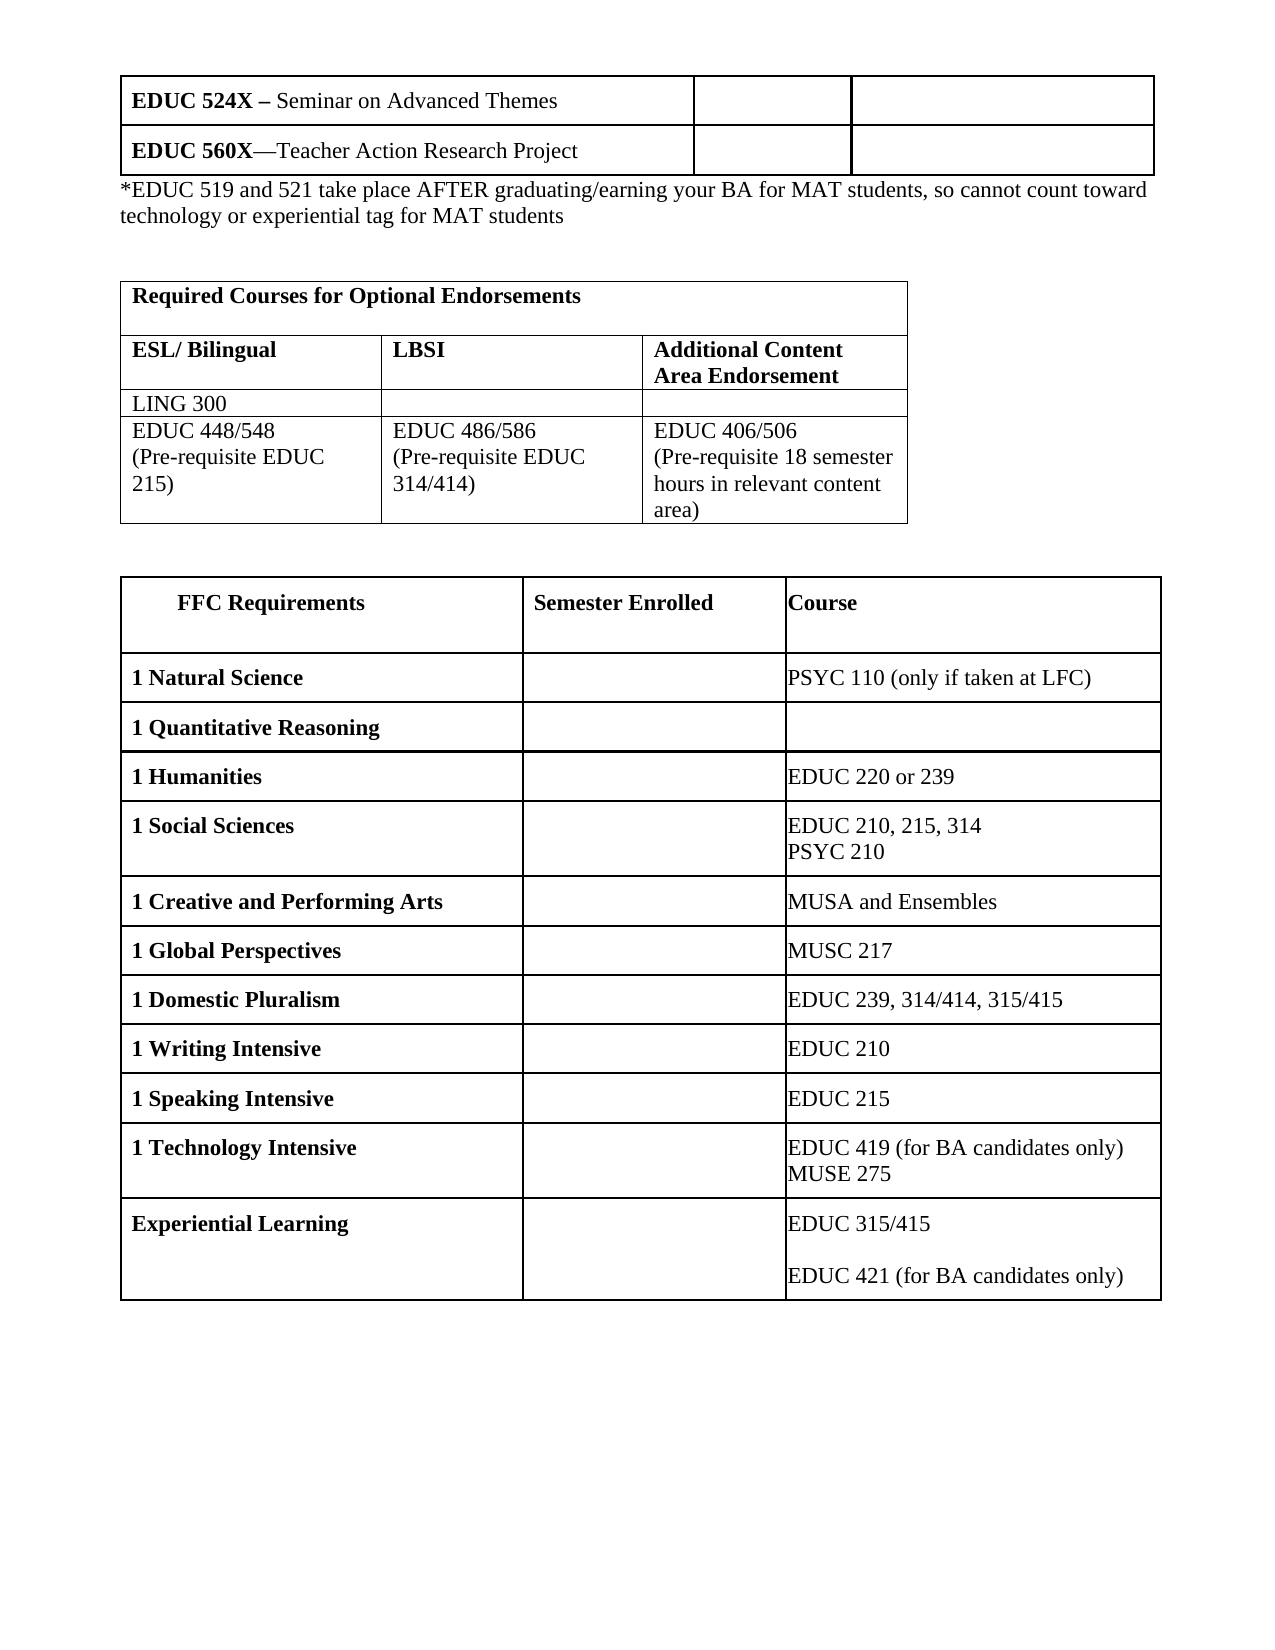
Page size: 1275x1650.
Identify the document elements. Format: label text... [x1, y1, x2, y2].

table_cell LBSI [382, 336, 642, 388]
table_cell EDUC 486/586 (Pre-requisite EDUC 314/414) [382, 417, 642, 522]
table_cell [524, 1199, 785, 1299]
table_cell PSYC 110 (only if taken at LFC) [787, 654, 1160, 701]
text *EDUC 519 and 521 take place AFTER graduating/earning your BA for MAT students, so cannot count toward technology or experiential tag for MAT students [120, 176, 1155, 228]
table_cell EDUC 210 [787, 1025, 1160, 1072]
table_cell [524, 802, 785, 875]
table_header Course [787, 578, 1160, 652]
table_cell [695, 77, 850, 124]
table_cell EDUC 239, 314/414, 315/415 [787, 976, 1160, 1023]
table_cell [524, 654, 785, 701]
table_cell [787, 703, 1160, 750]
table_cell [524, 1074, 785, 1122]
table_cell 1 Domestic Pluralism [122, 976, 522, 1023]
table_cell [524, 927, 785, 974]
table_cell [524, 1025, 785, 1072]
table_cell EDUC 406/506 (Pre-requisite 18 semester hours in relevant content area) [643, 417, 907, 522]
table_cell EDUC 524X – Seminar on Advanced Themes [122, 77, 693, 124]
table_cell EDUC 560X—Teacher Action Research Project [122, 126, 693, 173]
table_cell [643, 390, 907, 416]
table_cell EDUC 419 (for BA candidates only) MUSE 275 [787, 1124, 1160, 1197]
table_cell [524, 703, 785, 750]
table_cell EDUC 448/548 (Pre-requisite EDUC 215) [121, 417, 381, 522]
table_cell MUSA and Ensembles [787, 877, 1160, 924]
table_cell 1 Natural Science [122, 654, 522, 701]
table_cell 1 Quantitative Reasoning [122, 703, 522, 750]
table_cell LING 300 [121, 390, 381, 416]
table_cell 1 Technology Intensive [122, 1124, 522, 1197]
table_cell [524, 1124, 785, 1197]
table_cell 1 Social Sciences [122, 802, 522, 875]
table_cell [853, 77, 1153, 124]
table_header FFC Requirements [122, 578, 522, 652]
table_cell 1 Writing Intensive [122, 1025, 522, 1072]
table_cell [524, 877, 785, 924]
table_header Required Courses for Optional Endorsements [121, 282, 907, 335]
table_cell [853, 126, 1153, 173]
table_cell ESL/ Bilingual [121, 336, 381, 388]
table_cell EDUC 315/415 EDUC 421 (for BA candidates only) [787, 1199, 1160, 1299]
table_cell [524, 976, 785, 1023]
table_cell [695, 126, 850, 173]
table_cell 1 Creative and Performing Arts [122, 877, 522, 924]
table_cell Additional Content Area Endorsement [643, 336, 907, 388]
table_cell [382, 390, 642, 416]
table_cell Experiential Learning [122, 1199, 522, 1299]
table_cell EDUC 220 or 239 [787, 753, 1160, 799]
table_cell 1 Speaking Intensive [122, 1074, 522, 1122]
table_header Semester Enrolled [524, 578, 785, 652]
table_cell [524, 753, 785, 799]
table_cell 1 Global Perspectives [122, 927, 522, 974]
table_cell EDUC 215 [787, 1074, 1160, 1122]
table_cell EDUC 210, 215, 314 PSYC 210 [787, 802, 1160, 875]
table_cell 1 Humanities [122, 753, 522, 799]
table_cell MUSC 217 [787, 927, 1160, 974]
